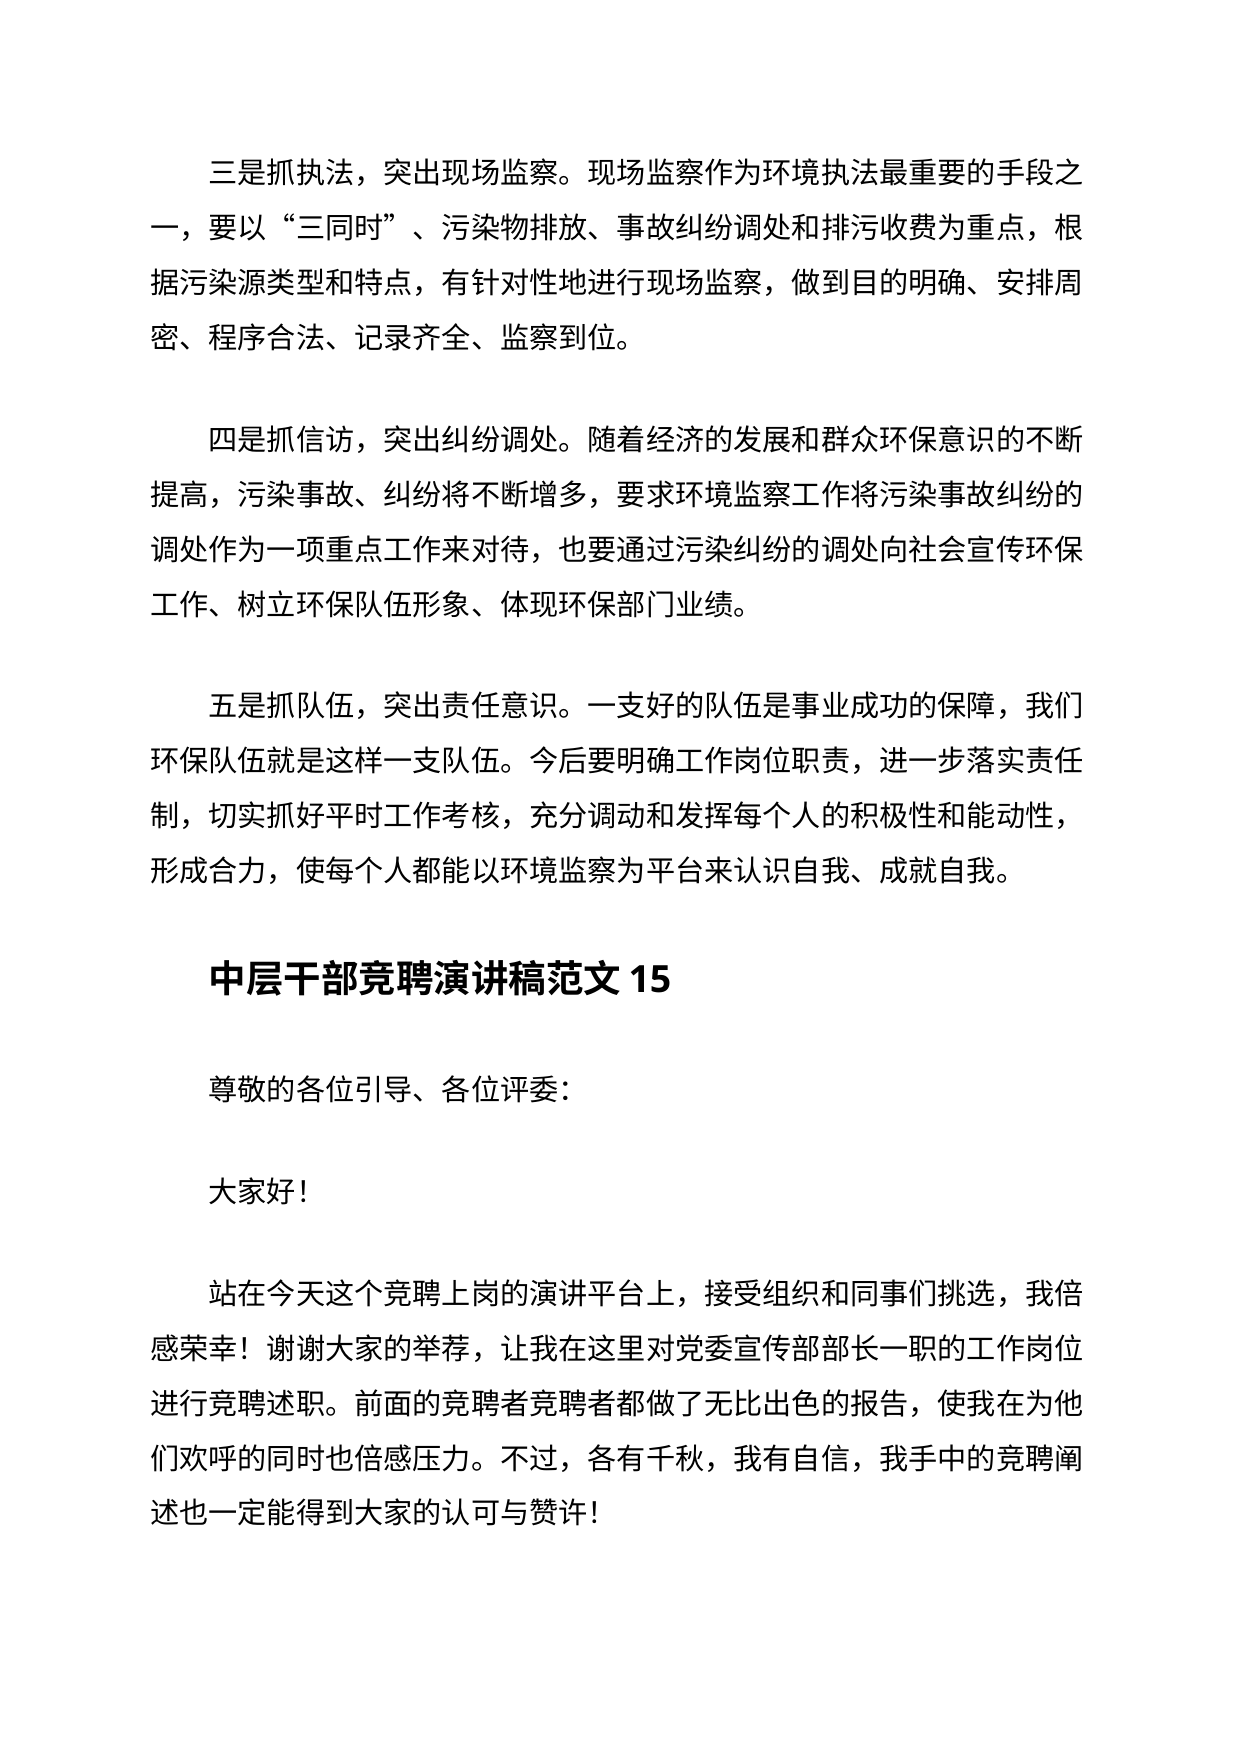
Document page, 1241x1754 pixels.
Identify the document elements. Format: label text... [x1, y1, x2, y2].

text 中层干部竞聘演讲稿范文15 [150, 949, 1090, 1004]
text 四是抓信访，突出纠纷调处。随着经济的发展和群众环保意识的不断提高，污染事故、纠纷将不断增多，要求环境监察工作将污染事故纠纷的调处作为一项重点工作来对待，也要通过污染纠纷的调处向社会宣传环保工作、树立环保队伍形象、体现环保部门业绩。 [150, 416, 1090, 623]
text 三是抓执法，突出现场监察。现场监察作为环境执法最重要的手段之一，要以“三同时”、污染物排放、事故纠纷调处和排污收费为重点，根据污染源类型和特点，有针对性地进行现场监察，做到目的明确、安排周密、程序合法、记录齐全、监察到位。 [150, 150, 1090, 357]
text 五是抓队伍，突出责任意识。一支好的队伍是事业成功的保障，我们环保队伍就是这样一支队伍。今后要明确工作岗位职责，进一步落实责任制，切实抓好平时工作考核，充分调动和发挥每个人的积极性和能动性，形成合力，使每个人都能以环境监察为平台来认识自我、成就自我。 [150, 683, 1090, 890]
text 尊敬的各位引导、各位评委： [150, 1067, 1090, 1109]
text 站在今天这个竞聘上岗的演讲平台上，接受组织和同事们挑选，我倍感荣幸！谢谢大家的举荐，让我在这里对党委宣传部部长一职的工作岗位进行竞聘述职。前面的竞聘者竞聘者都做了无比出色的报告，使我在为他们欢呼的同时也倍感压力。不过，各有千秋，我有自信，我手中的竞聘阐述也一定能得到大家的认可与赞许！ [150, 1271, 1090, 1532]
text 大家好！ [150, 1169, 1090, 1211]
